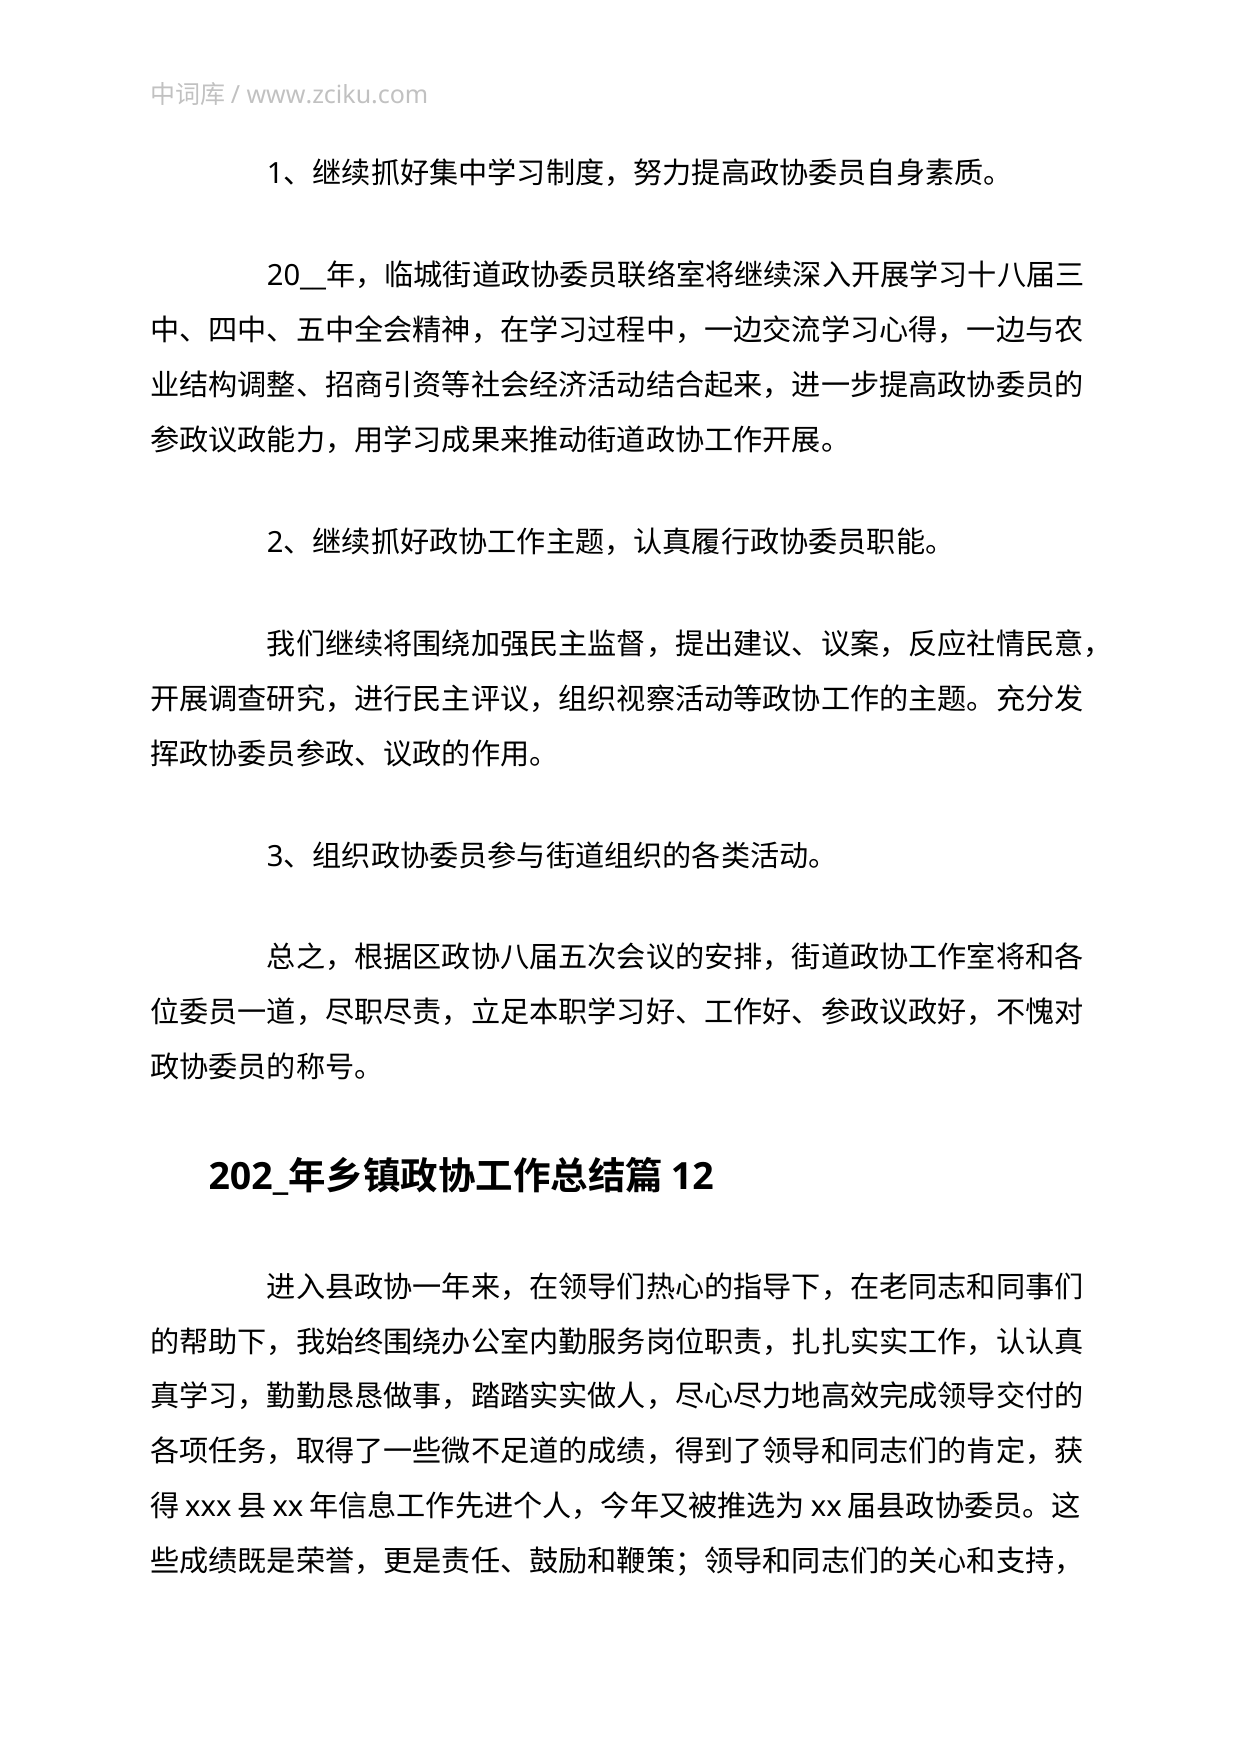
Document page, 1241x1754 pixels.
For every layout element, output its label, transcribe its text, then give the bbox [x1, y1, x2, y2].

text 总之，根据区政协八届五次会议的安排，街道政协工作室将和各位委员一道，尽职尽责，立足本职学习好、工作好、参政议政好，不愧对政协委员的称号。 [150, 934, 1090, 1086]
text 202_年乡镇政协工作总结篇12 [150, 1146, 1090, 1200]
text 2、继续抓好政协工作主题，认真履行政协委员职能。 [150, 518, 1090, 561]
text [150, 1263, 1090, 1580]
text 20__年，临城街道政协委员联络室将继续深入开展学习十八届三中、四中、五中全会精神，在学习过程中，一边交流学习心得，一边与农业结构调整、招商引资等社会经济活动结合起来，进一步提高政协委员的参政议政能力，用学习成果来推动街道政协工作开展。 [150, 252, 1090, 459]
text 我们继续将围绕加强民主监督，提出建议、议案，反应社情民意，开展调查研究，进行民主评议，组织视察活动等政协工作的主题。充分发挥政协委员参政、议政的作用。 [150, 621, 1090, 773]
text 1、继续抓好集中学习制度，努力提高政协委员自身素质。 [150, 150, 1090, 192]
text 3、组织政协委员参与街道组织的各类活动。 [150, 832, 1090, 874]
